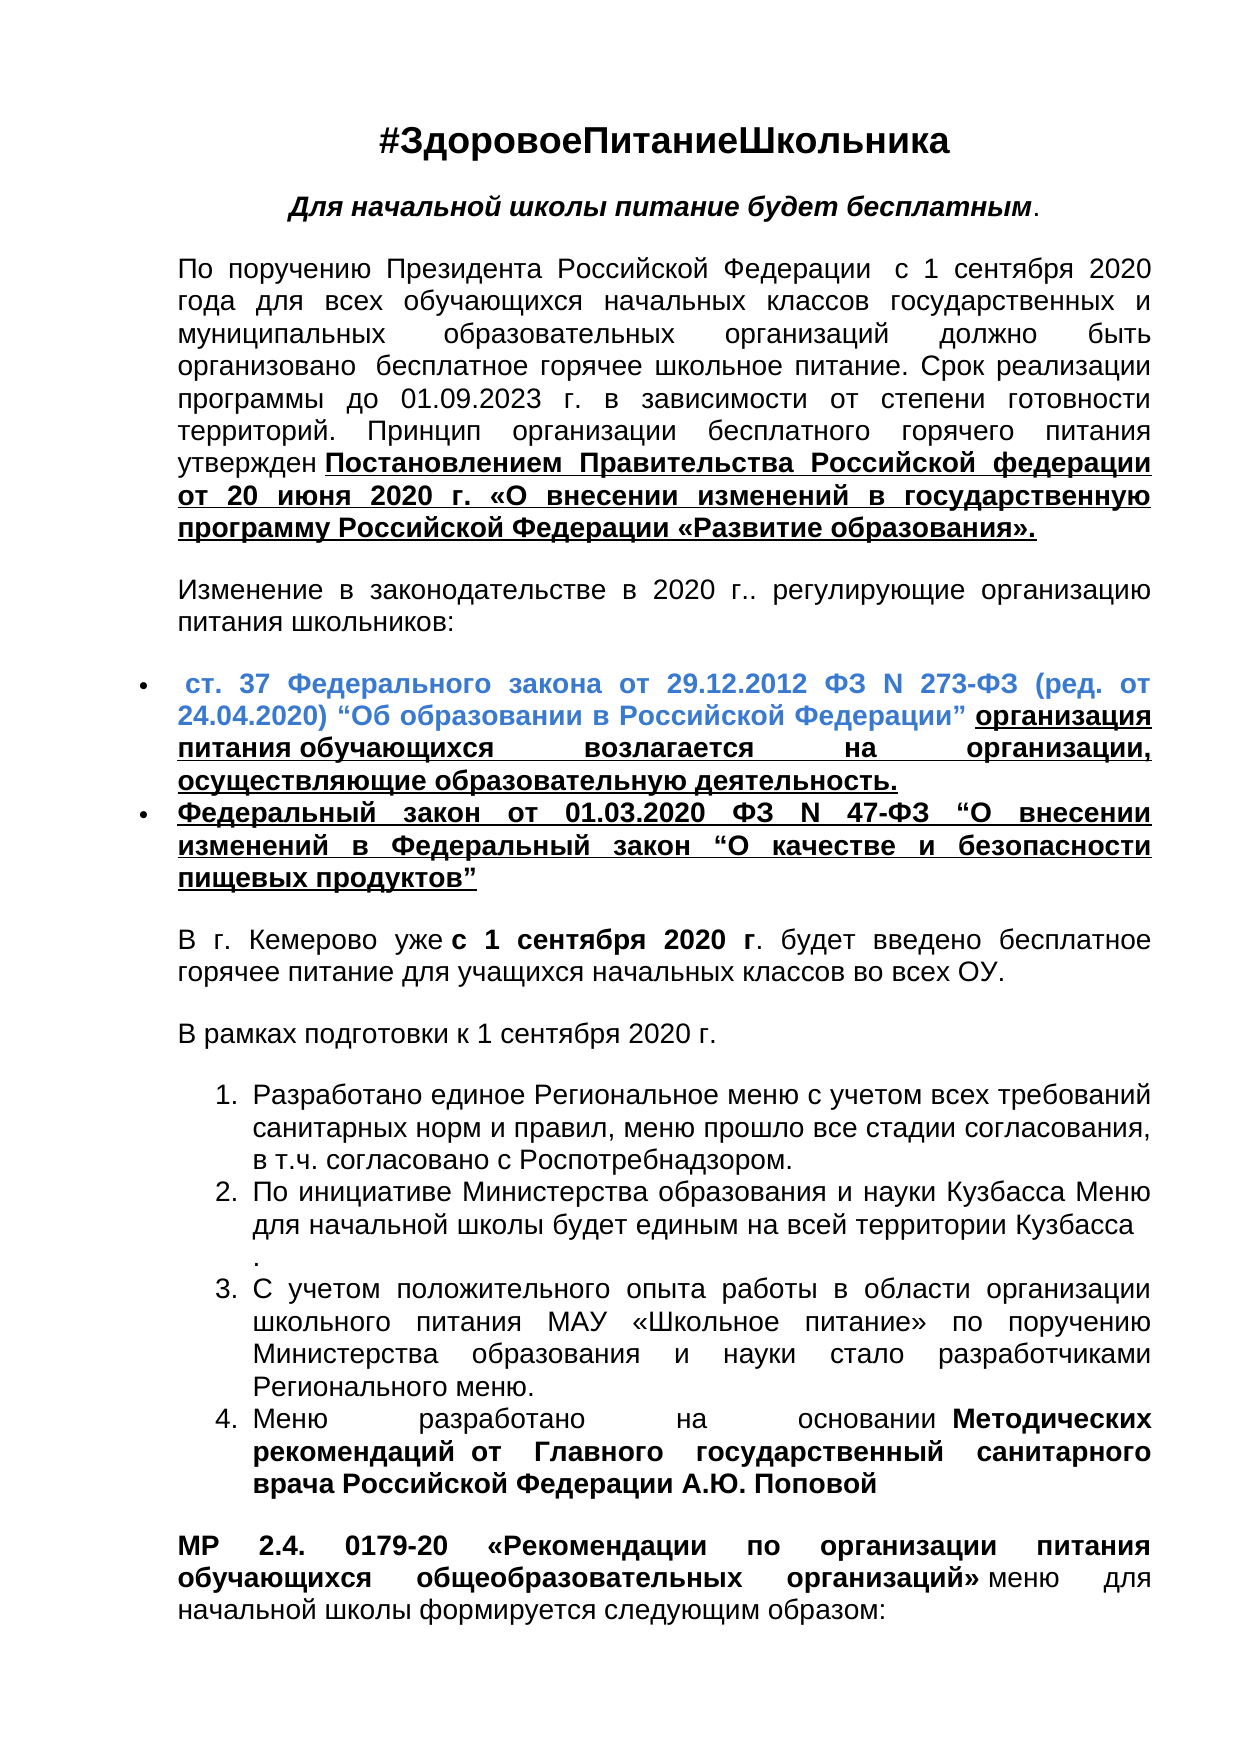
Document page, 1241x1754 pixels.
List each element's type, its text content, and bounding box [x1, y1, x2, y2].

text В рамках подготовки к 1 сентября 2020 г. [177, 1017, 1152, 1049]
text В г. Кемерово уже с 1 сентября 2020 г. будет введено бесплатное горячее питание для учащихся начальных классов во всех ОУ. [177, 923, 1152, 987]
text #ЗдоровоеПитаниеШкольника [177, 118, 1152, 161]
text Для начальной школы питание будет бесплатным. [177, 190, 1152, 223]
list По инициативе Министерства образования и науки Кузбасса Меню для начальной школы будет единым на всей территории Кузбасса . [215, 1175, 1152, 1272]
text Изменение в законодательстве в 2020 г.. регулирующие организацию питания школьников: [177, 573, 1152, 637]
text По поручению Президента Российской Федерации с 1 сентября 2020 года для всех обучающихся начальных классов государственных и муниципальных образовательных организаций должно быть организовано бесплатное горячее школьное питание. Срок реализации программы до 01.09.2023 г. в зависимости от степени готовности территорий. Принцип организации бесплатного горячего питания утвержден Постановлением Правительства Российской федерации от 20 июня 2020 г. «О внесении изменений в государственную программу Российской Федерации «Развитие образования». [177, 252, 1152, 543]
text МР 2.4. 0179-20 «Рекомендации по организации питания обучающихся общеобразовательных организаций» меню для начальной школы формируется следующим образом: [177, 1528, 1152, 1626]
list С учетом положительного опыта работы в области организации школьного питания МАУ «Школьное питание» по поручению Министерства образования и науки стало разработчиками Регионального меню. [215, 1272, 1152, 1402]
list Разработано единое Региональное меню с учетом всех требований санитарных норм и правил, меню прошло все стадии согласования, в т.ч. согласовано с Роспотребнадзором. [215, 1078, 1152, 1175]
list Меню разработано на основании Методических рекомендаций от Главного государственный санитарного врача Российской Федерации А.Ю. Поповой [215, 1402, 1152, 1499]
list ст. 37 Федерального закона от 29.12.2012 ФЗ N 273-ФЗ (ред. от 24.04.2020) “Об образовании в Российской Федерации” организация питания обучающихся возлагается на организации, осуществляющие образовательную деятельность. [140, 667, 1152, 796]
list Федеральный закон от 01.03.2020 ФЗ N 47-ФЗ “О внесении изменений в Федеральный закон “О качестве и безопасности пищевых продуктов” [140, 796, 1152, 893]
